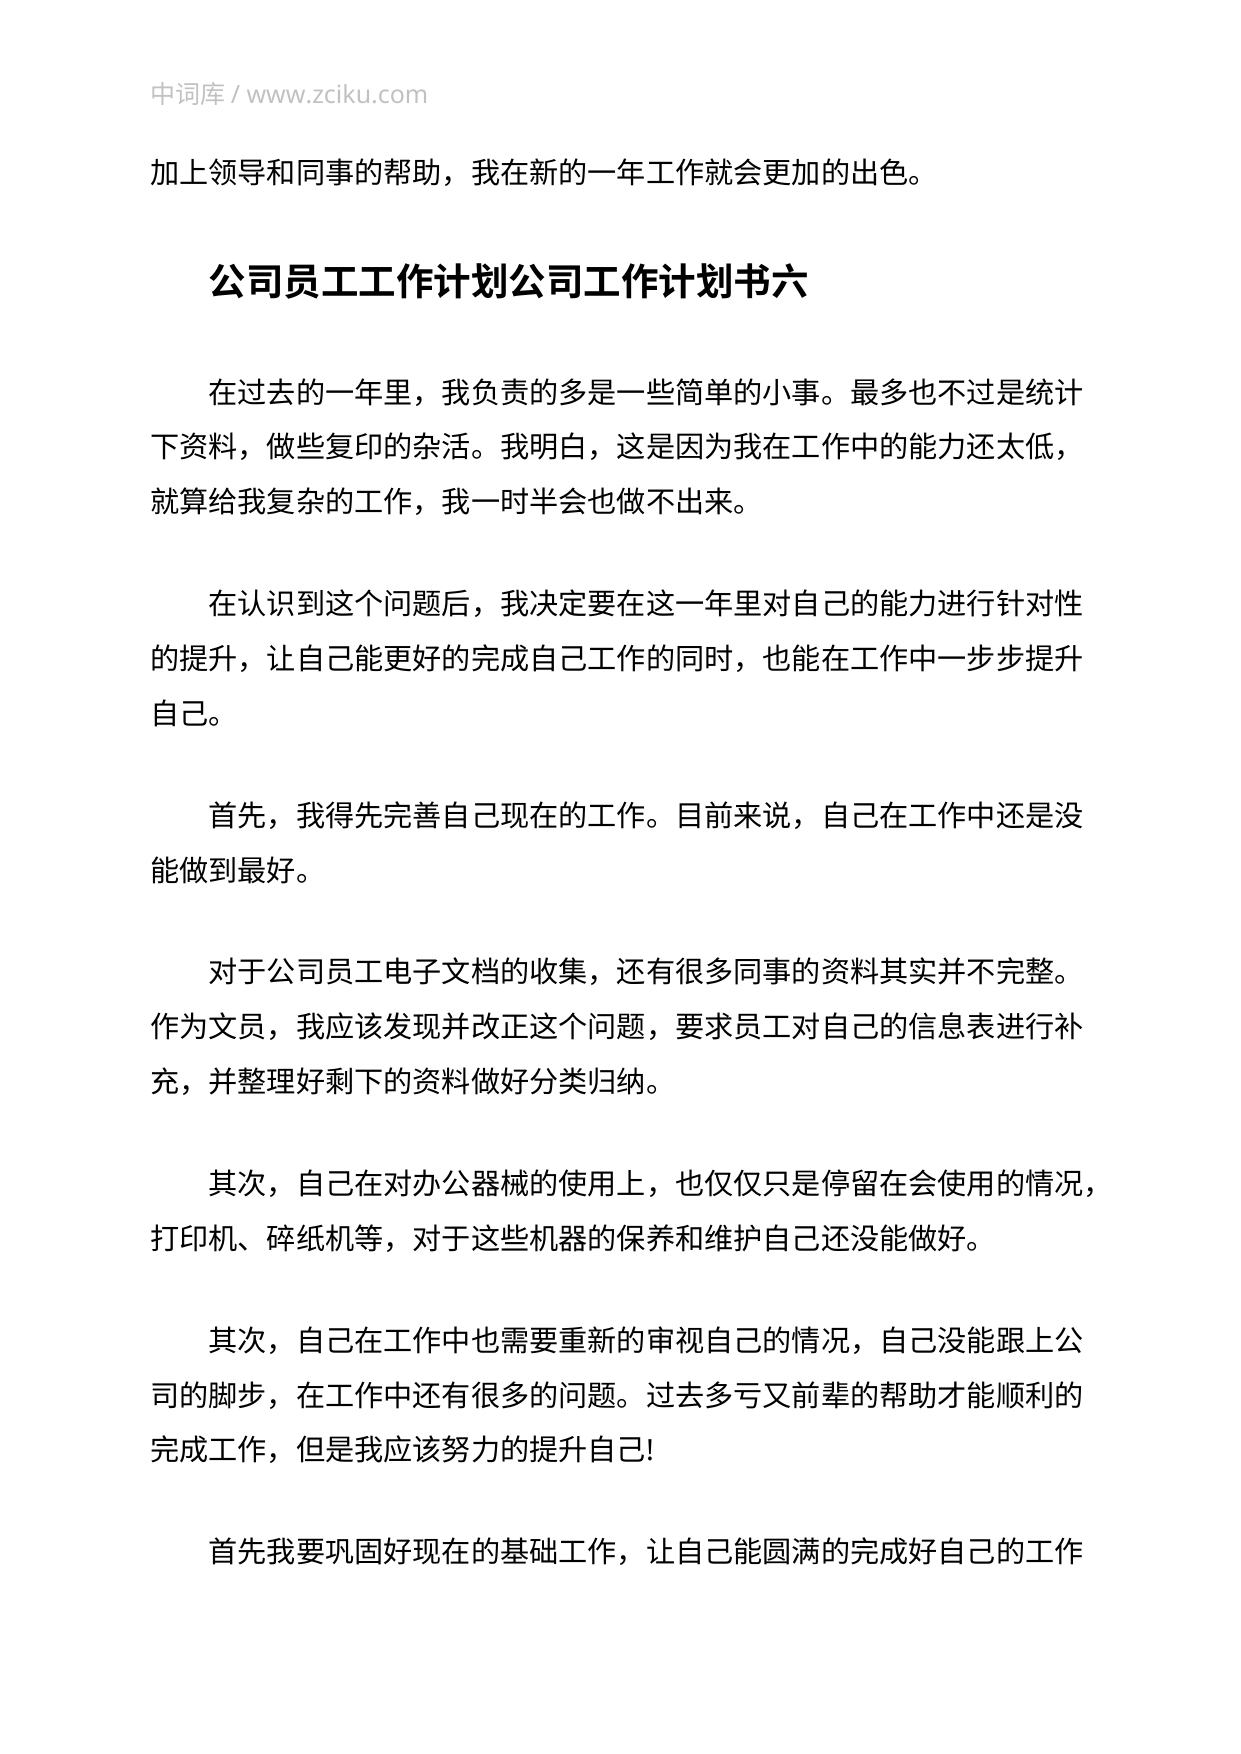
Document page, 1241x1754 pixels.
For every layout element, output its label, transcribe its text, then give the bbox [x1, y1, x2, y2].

text 其次，自己在工作中也需要重新的审视自己的情况，自己没能跟上公司的脚步，在工作中还有很多的问题。过去多亏又前辈的帮助才能顺利的完成工作，但是我应该努力的提升自己! [150, 1317, 1090, 1469]
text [150, 150, 1090, 192]
text 在过去的一年里，我负责的多是一些简单的小事。最多也不过是统计下资料，做些复印的杂活。我明白，这是因为我在工作中的能力还太低，就算给我复杂的工作，我一时半会也做不出来。 [150, 369, 1090, 521]
text 公司员工工作计划公司工作计划书六 [150, 252, 1090, 306]
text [150, 1529, 1090, 1571]
text 在认识到这个问题后，我决定要在这一年里对自己的能力进行针对性的提升，让自己能更好的完成自己工作的同时，也能在工作中一步步提升自己。 [150, 581, 1090, 733]
text 首先，我得先完善自己现在的工作。目前来说，自己在工作中还是没能做到最好。 [150, 792, 1090, 889]
text 其次，自己在对办公器械的使用上，也仅仅只是停留在会使用的情况，打印机、碎纸机等，对于这些机器的保养和维护自己还没能做好。 [150, 1161, 1090, 1258]
text 对于公司员工电子文档的收集，还有很多同事的资料其实并不完整。作为文员，我应该发现并改正这个问题，要求员工对自己的信息表进行补充，并整理好剩下的资料做好分类归纳。 [150, 949, 1090, 1101]
